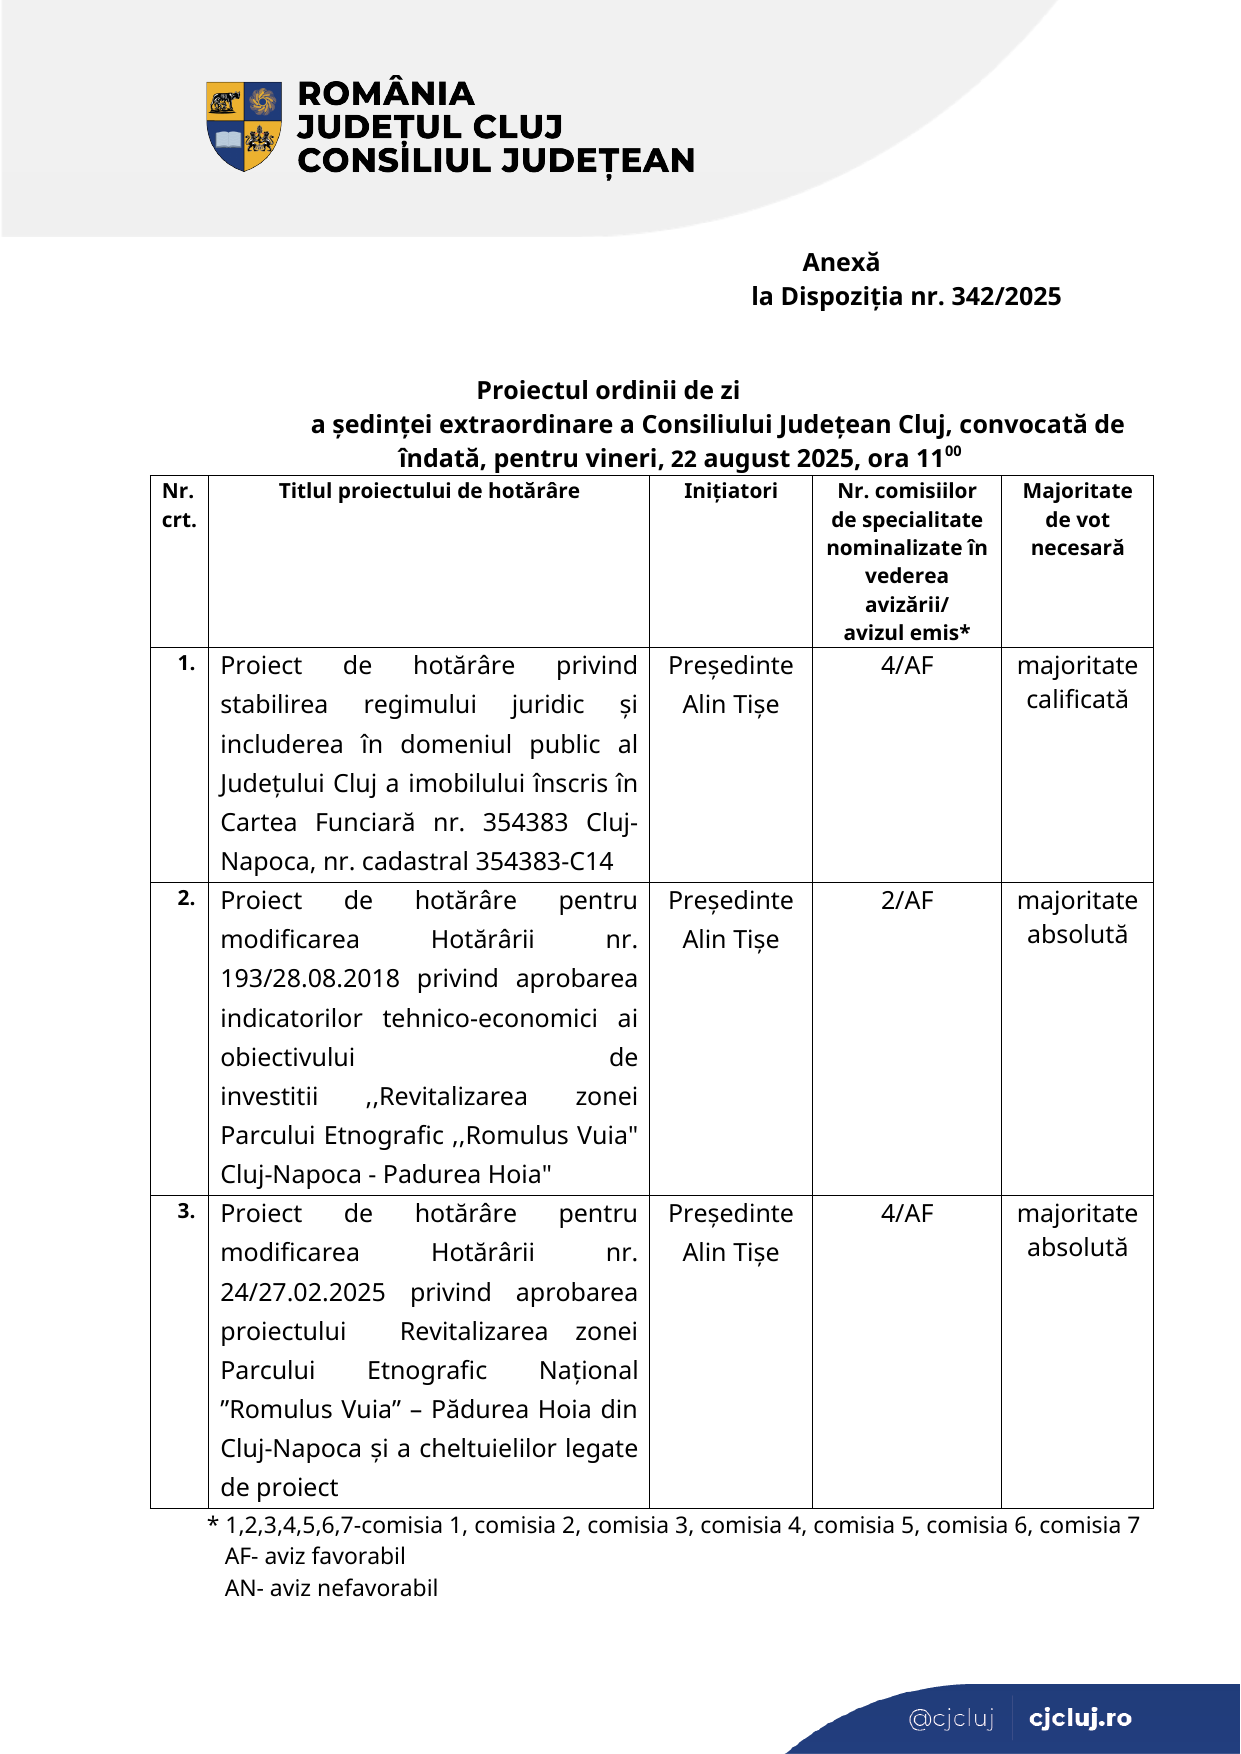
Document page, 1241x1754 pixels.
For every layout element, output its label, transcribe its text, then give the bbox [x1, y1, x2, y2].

table_cell Președinte Alin Tișe [650, 648, 812, 882]
text AN- aviz nefavorabil [207, 1571, 1153, 1603]
table_cell [151, 648, 208, 882]
text * 1,2,3,4,5,6,7-comisia 1, comisia 2, comisia 3, comisia 4, comisia 5, comisia 6, comisia 7 [207, 1509, 1153, 1540]
text Anexă [357, 244, 1153, 278]
table_cell [151, 883, 208, 1195]
table_header Inițiatori [650, 476, 812, 647]
table_cell 4/AF [813, 648, 1001, 882]
picture [784, 1684, 1240, 1754]
table_cell Președinte Alin Tișe [650, 883, 812, 1195]
text Proiectul ordinii de zi [207, 373, 1153, 407]
table_cell Proiect de hotărâre pentru modificarea Hotărârii nr. 193/28.08.2018 privind aprobarea indicatorilor tehnico-economici ai obiectivului de investitii ,,Revitalizarea zonei Parcului Etnografic ,,Romulus Vuia" Cluj-Napoca - Padurea Hoia" [209, 883, 649, 1195]
text AF- aviz favorabil [207, 1540, 1153, 1571]
table_header Titlul proiectului de hotărâre [209, 476, 649, 647]
table_header Nr. crt. [151, 476, 208, 647]
table_cell Proiect de hotărâre pentru modificarea Hotărârii nr. 24/27.02.2025 privind aprobarea proiectului Revitalizarea zonei Parcului Etnografic Național ”Romulus Vuia” – Pădurea Hoia din Cluj-Napoca și a cheltuielilor legate de proiect [209, 1196, 649, 1508]
table_cell majoritate absolută [1002, 883, 1153, 1195]
table_cell Proiect de hotărâre privind stabilirea regimului juridic și includerea în domeniul public al Judeţului Cluj a imobilului înscris în Cartea Funciară nr. 354383 Cluj-Napoca, nr. cadastral 354383-C14 [209, 648, 649, 882]
table_cell 2/AF [813, 883, 1001, 1195]
table_header Nr. comisiilor de specialitate nominalizate în vederea avizării/ avizul emis* [813, 476, 1001, 647]
table_cell majoritate absolută [1002, 1196, 1153, 1508]
table_cell majoritate calificată [1002, 648, 1153, 882]
table_header Majoritate de vot necesară [1002, 476, 1153, 647]
text a ședinței extraordinare a Consiliului Judeţean Cluj, convocată de îndată, pentru vineri, 22 august 2025, ora 1100 [207, 407, 1153, 475]
table_cell Președinte Alin Tișe [650, 1196, 812, 1508]
picture [206, 75, 694, 181]
text la Dispoziția nr. 342/2025 [207, 278, 1153, 313]
table_cell 4/AF [813, 1196, 1001, 1508]
table_cell [151, 1196, 208, 1508]
